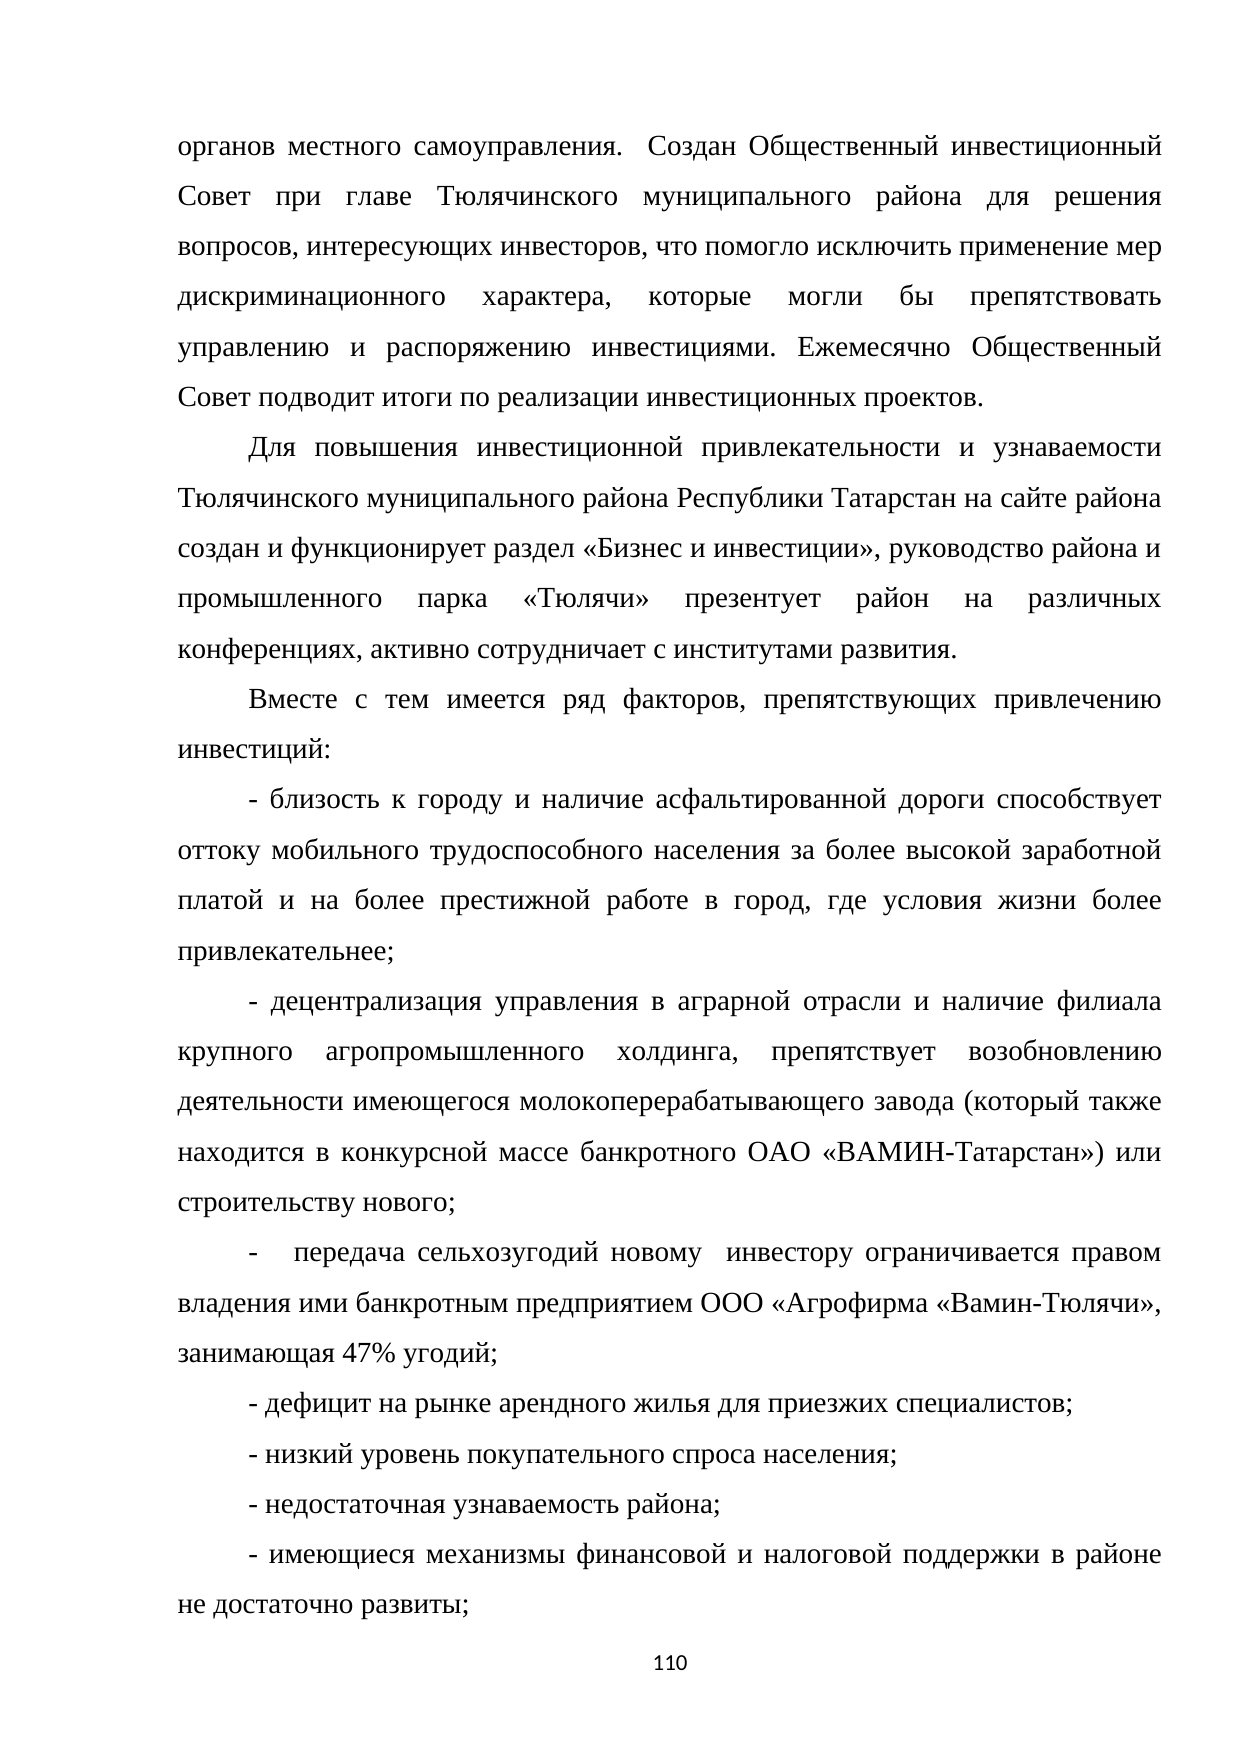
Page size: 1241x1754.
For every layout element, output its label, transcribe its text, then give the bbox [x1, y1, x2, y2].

text - имеющиеся механизмы финансовой и налоговой поддержки в районе не достаточно развиты; [177, 1536, 1162, 1620]
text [177, 128, 1162, 413]
text - недостаточная узнаваемость района; [177, 1486, 1162, 1519]
text - близость к городу и наличие асфальтированной дороги способствует оттоку мобильного трудоспособного населения за более высокой заработной платой и на более престижной работе в город, где условия жизни более привлекательнее; [177, 782, 1162, 966]
text - низкий уровень покупательного спроса населения; [177, 1436, 1162, 1469]
text Вместе с тем имеется ряд факторов, препятствующих привлечению инвестиций: [177, 681, 1162, 765]
text - передача сельхозугодий новому инвестору ограничивается правом владения ими банкротным предприятием ООО «Агрофирма «Вамин-Тюлячи», занимающая 47% угодий; [177, 1234, 1162, 1369]
text - дефицит на рынке арендного жилья для приезжих специалистов; [177, 1385, 1162, 1419]
text Для повышения инвестиционной привлекательности и узнаваемости Тюлячинского муниципального района Республики Татарстан на сайте района создан и функционирует раздел «Бизнес и инвестиции», руководство района и промышленного парка «Тюлячи» презентует район на различных конференциях, активно сотрудничает с институтами развития. [177, 429, 1162, 664]
text - децентрализация управления в аграрной отрасли и наличие филиала крупного агропромышленного холдинга, препятствует возобновлению деятельности имеющегося молокоперерабатывающего завода (который также находится в конкурсной массе банкротного ОАО «ВАМИН-Татарстан») или строительству нового; [177, 983, 1162, 1218]
